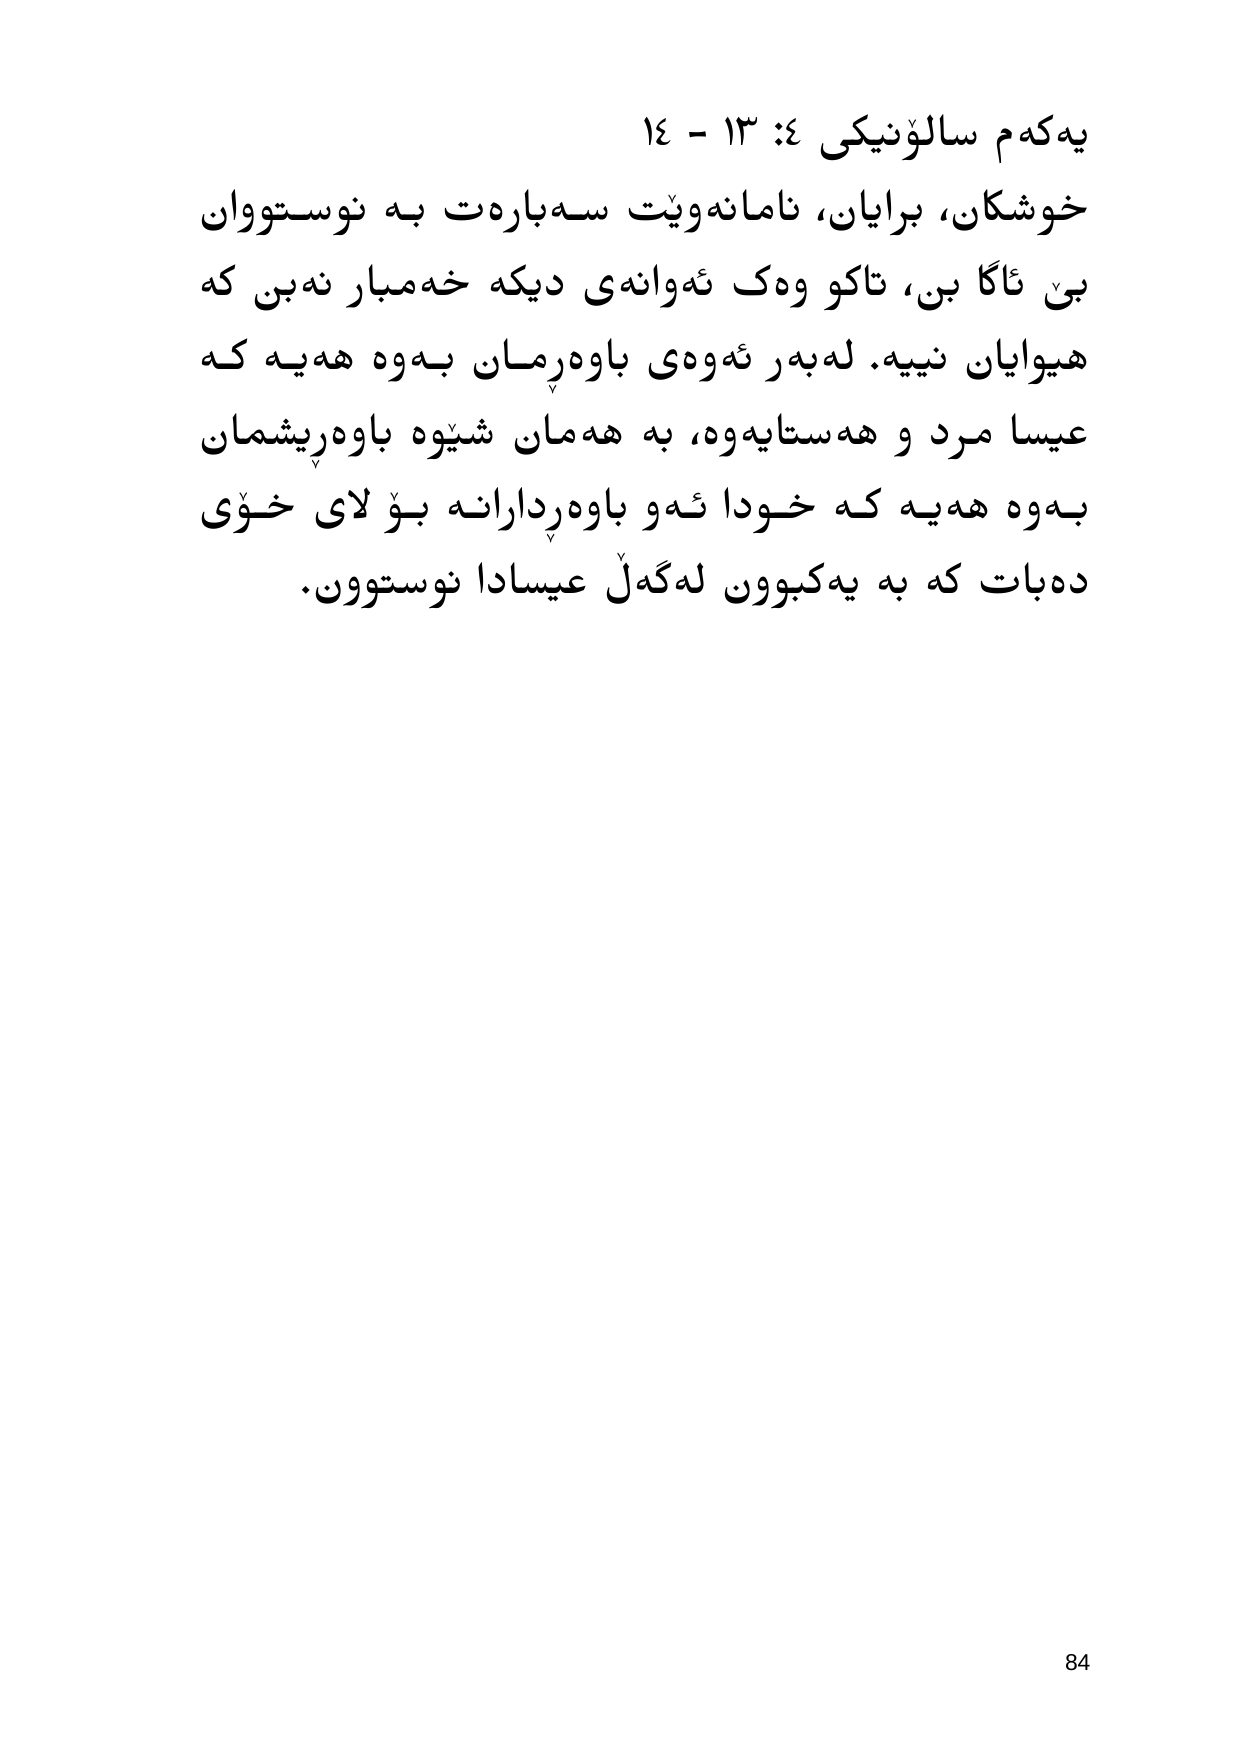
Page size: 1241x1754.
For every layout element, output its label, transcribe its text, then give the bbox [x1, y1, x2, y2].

text خوشکان، برایان، نامانەوێت سەبارەت بە نوستووان بێ ئاگا بن، تاکو وەک ئەوانەی دیکە خەمبار نەبن کە هیوایان نییە. لەبەر ئەوەی باوەڕمان بەوە هەیە کە عیسا مرد و هەستایەوە، بە هەمان شێوە باوەڕیشمان بەوە هەیە کە خودا ئەو باوەڕدارانە بۆ لای خۆی دەبات کە بە یەکبوون لەگەڵ عیسادا نوستوون. [198, 180, 1090, 618]
text یەکەم سالۆنیکی ٤: ١٣ - ١٤ [150, 105, 1090, 170]
